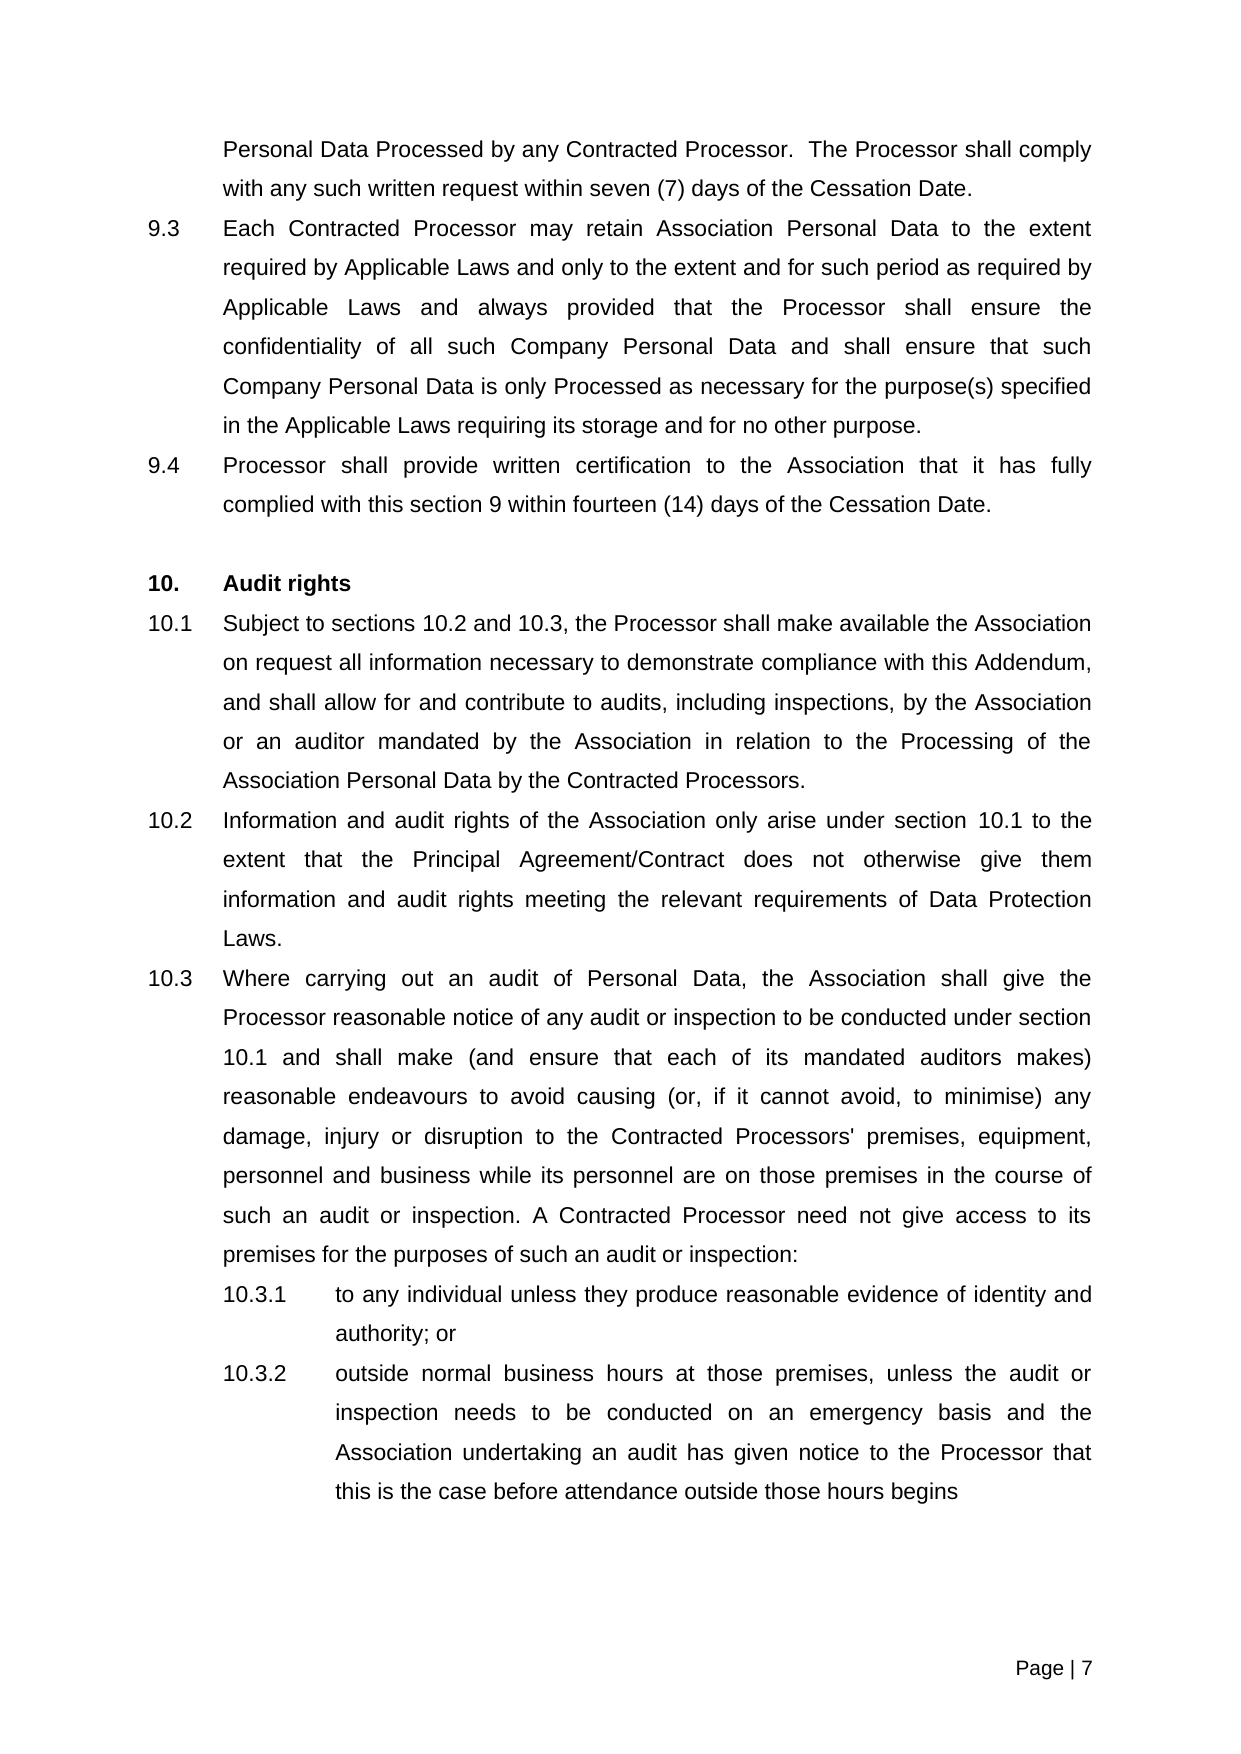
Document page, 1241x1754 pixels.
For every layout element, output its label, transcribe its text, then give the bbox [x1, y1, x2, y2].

list to any individual unless they produce reasonable evidence of identity and authority; or [223, 1281, 1092, 1347]
list outside normal business hours at those premises, unless the audit or inspection needs to be conducted on an emergency basis and the Association undertaking an audit has given notice to the Processor that this is the case before attendance outside those hours begins [223, 1360, 1092, 1504]
list Each Contracted Processor may retain Association Personal Data to the extent required by Applicable Laws and only to the extent and for such period as required by Applicable Laws and always provided that the Processor shall ensure the confidentiality of all such Company Personal Data and shall ensure that such Company Personal Data is only Processed as necessary for the purpose(s) specified in the Applicable Laws requiring its storage and for no other purpose. [148, 215, 1092, 438]
list Where carrying out an audit of Personal Data, the Association shall give the Processor reasonable notice of any audit or inspection to be conducted under section 10.1 and shall make (and ensure that each of its mandated auditors makes) reasonable endeavours to avoid causing (or, if it cannot avoid, to minimise) any damage, injury or disruption to the Contracted Processors' premises, equipment, personnel and business while its personnel are on those premises in the course of such an audit or inspection. A Contracted Processor need not give access to its premises for the purposes of such an audit or inspection: [148, 965, 1092, 1268]
list Information and audit rights of the Association only arise under section 10.1 to the extent that the Principal Agreement/Contract does not otherwise give them information and audit rights meeting the relevant requirements of Data Protection Laws. [148, 807, 1092, 952]
list Subject to sections 10.2 and 10.3, the Processor shall make available the Association on request all information necessary to demonstrate compliance with this Addendum, and shall allow for and contribute to audits, including inspections, by the Association or an auditor mandated by the Association in relation to the Processing of the Association Personal Data by the Contracted Processors. [148, 609, 1092, 794]
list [148, 136, 1092, 202]
list Processor shall provide written certification to the Association that it has fully complied with this section 9 within fourteen (14) days of the Cessation Date. [148, 452, 1092, 517]
list Audit rights [148, 570, 1092, 596]
